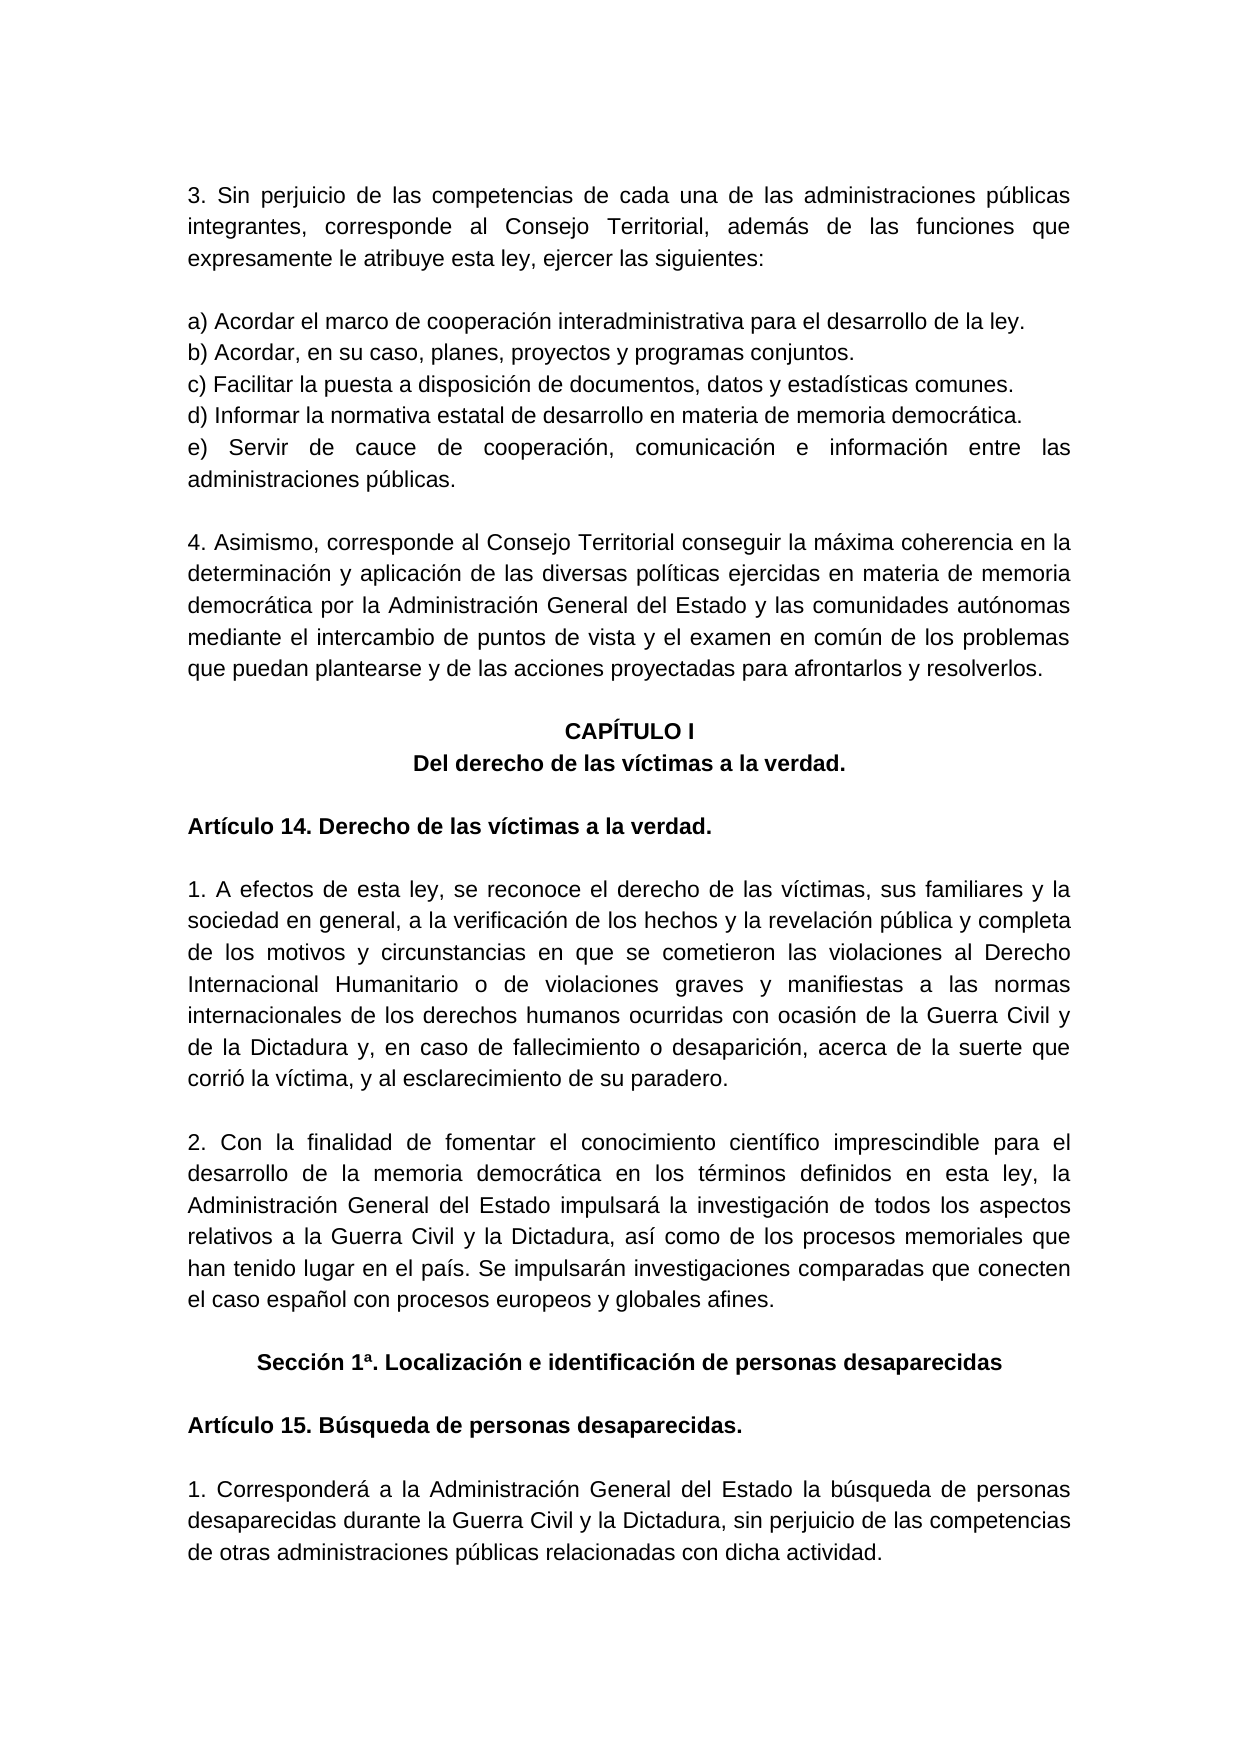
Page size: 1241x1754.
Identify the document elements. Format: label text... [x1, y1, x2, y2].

text b) Acordar, en su caso, planes, proyectos y programas conjuntos. [187, 339, 1071, 366]
text 2. Con la finalidad de fomentar el conocimiento científico imprescindible para el desarrollo de la memoria democrática en los términos definidos en esta ley, la Administración General del Estado impulsará la investigación de todos los aspectos relativos a la Guerra Civil y la Dictadura, así como de los procesos memoriales que han tenido lugar en el país. Se impulsarán investigaciones comparadas que conecten el caso español con procesos europeos y globales afines. [187, 1128, 1071, 1313]
text Del derecho de las víctimas a la verdad. [187, 750, 1071, 776]
text Artículo 15. Búsqueda de personas desaparecidas. [187, 1412, 1071, 1439]
text d) Informar la normativa estatal de desarrollo en materia de memoria democrática. [187, 402, 1071, 429]
text 3. Sin perjuicio de las competencias de cada una de las administraciones públicas integrantes, corresponde al Consejo Territorial, además de las funciones que expresamente le atribuye esta ley, ejercer las siguientes: [187, 182, 1071, 271]
text a) Acordar el marco de cooperación interadministrativa para el desarrollo de la ley. [187, 308, 1071, 334]
text Artículo 14. Derecho de las víctimas a la verdad. [187, 813, 1071, 839]
text 4. Asimismo, corresponde al Consejo Territorial conseguir la máxima coherencia en la determinación y aplicación de las diversas políticas ejercidas en materia de memoria democrática por la Administración General del Estado y las comunidades autónomas mediante el intercambio de puntos de vista y el examen en común de los problemas que puedan plantearse y de las acciones proyectadas para afrontarlos y resolverlos. [187, 529, 1071, 681]
text CAPÍTULO I [187, 718, 1071, 744]
text 1. A efectos de esta ley, se reconoce el derecho de las víctimas, sus familiares y la sociedad en general, a la verificación de los hechos y la revelación pública y completa de los motivos y circunstancias en que se cometieron las violaciones al Derecho Internacional Humanitario o de violaciones graves y manifiestas a las normas internacionales de los derechos humanos ocurridas con ocasión de la Guerra Civil y de la Dictadura y, en caso de fallecimiento o desaparición, acerca de la suerte que corrió la víctima, y al esclarecimiento de su paradero. [187, 876, 1071, 1092]
text e) Servir de cauce de cooperación, comunicación e información entre las administraciones públicas. [187, 434, 1071, 492]
text c) Facilitar la puesta a disposición de documentos, datos y estadísticas comunes. [187, 371, 1071, 397]
text Sección 1ª. Localización e identificación de personas desaparecidas [187, 1349, 1071, 1376]
text 1. Corresponderá a la Administración General del Estado la búsqueda de personas desaparecidas durante la Guerra Civil y la Dictadura, sin perjuicio de las competencias de otras administraciones públicas relacionadas con dicha actividad. [187, 1476, 1071, 1565]
